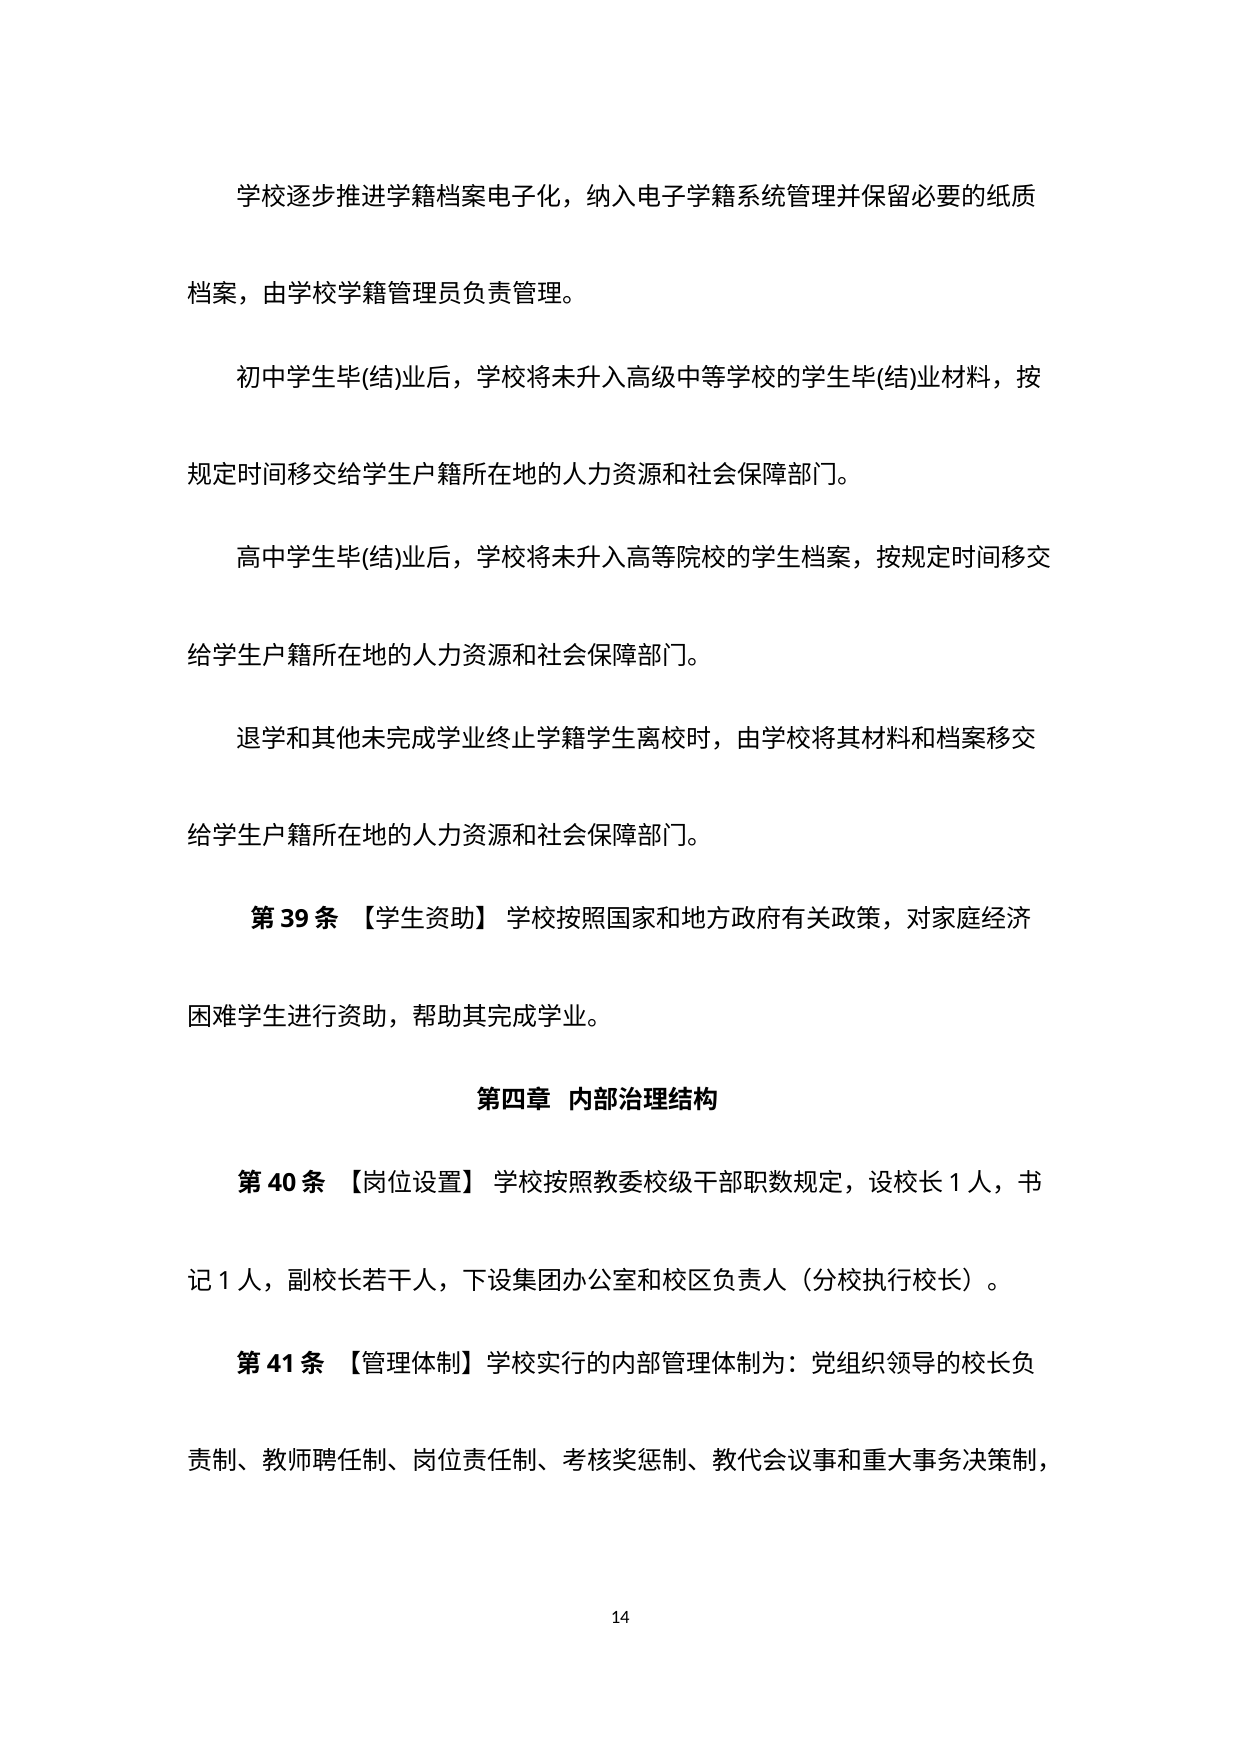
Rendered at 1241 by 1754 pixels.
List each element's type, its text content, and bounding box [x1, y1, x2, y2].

text 第四章 内部治理结构 [187, 1065, 1053, 1130]
text 第40条 【岗位设置】 学校按照教委校级干部职数规定，设校长1人，书记1人，副校长若干人，下设集团办公室和校区负责人（分校执行校长）。 [187, 1148, 1053, 1311]
text 第39条 【学生资助】 学校按照国家和地方政府有关政策，对家庭经济困难学生进行资助，帮助其完成学业。 [187, 884, 1053, 1047]
text 退学和其他未完成学业终止学籍学生离校时，由学校将其材料和档案移交给学生户籍所在地的人力资源和社会保障部门。 [187, 704, 1053, 866]
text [187, 1329, 1053, 1491]
text 高中学生毕(结)业后，学校将未升入高等院校的学生档案，按规定时间移交给学生户籍所在地的人力资源和社会保障部门。 [187, 523, 1053, 686]
text 学校逐步推进学籍档案电子化，纳入电子学籍系统管理并保留必要的纸质档案，由学校学籍管理员负责管理。 [187, 162, 1053, 324]
text 初中学生毕(结)业后，学校将未升入高级中等学校的学生毕(结)业材料，按规定时间移交给学生户籍所在地的人力资源和社会保障部门。 [187, 343, 1053, 505]
